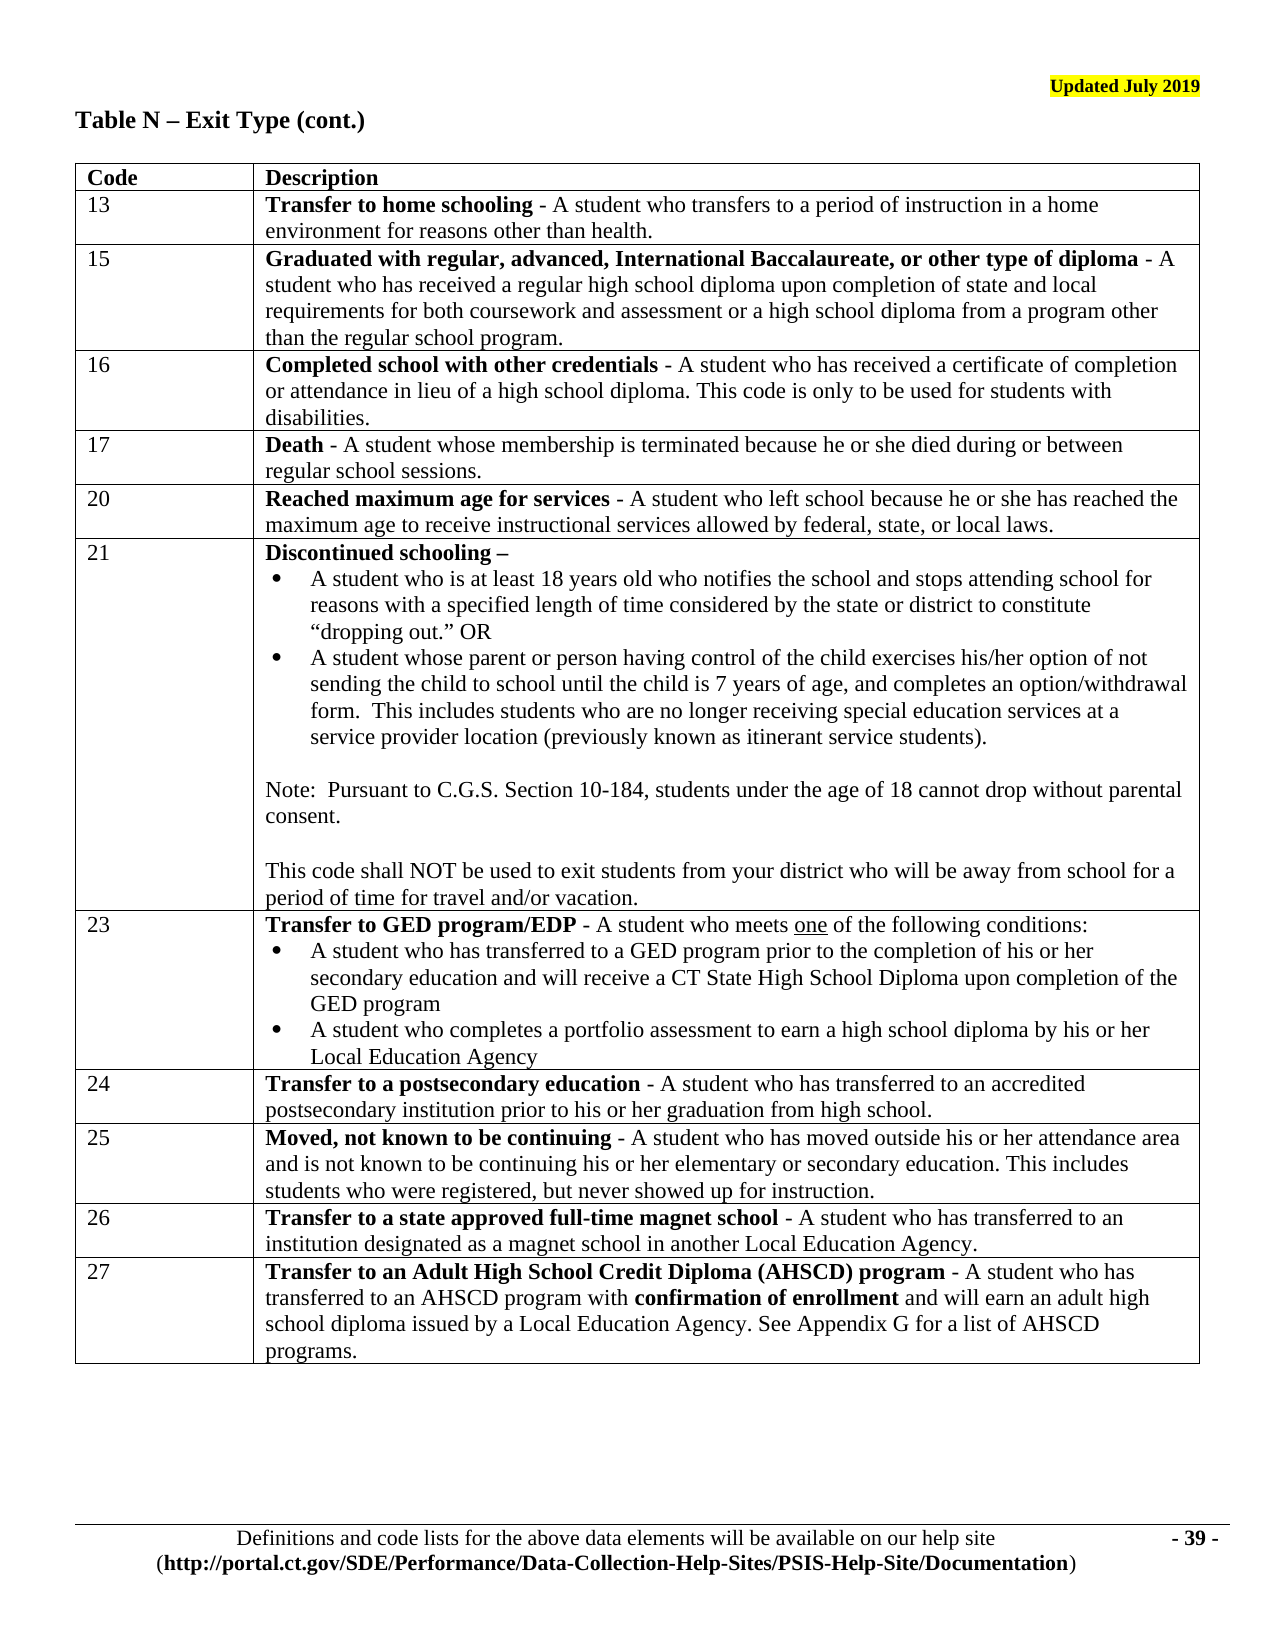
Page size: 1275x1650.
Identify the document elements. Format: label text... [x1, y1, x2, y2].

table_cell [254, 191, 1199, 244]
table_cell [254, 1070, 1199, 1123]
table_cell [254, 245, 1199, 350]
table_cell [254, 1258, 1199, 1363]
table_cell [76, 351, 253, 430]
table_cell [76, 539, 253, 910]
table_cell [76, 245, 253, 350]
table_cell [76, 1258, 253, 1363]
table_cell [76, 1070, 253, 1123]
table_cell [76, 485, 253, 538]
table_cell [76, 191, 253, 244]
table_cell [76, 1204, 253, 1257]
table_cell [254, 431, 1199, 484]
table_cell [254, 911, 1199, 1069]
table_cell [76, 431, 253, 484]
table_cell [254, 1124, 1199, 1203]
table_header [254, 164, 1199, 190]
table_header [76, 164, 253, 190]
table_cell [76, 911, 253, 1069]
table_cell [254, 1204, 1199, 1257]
text Table N – Exit Type (cont.) [75, 105, 1200, 134]
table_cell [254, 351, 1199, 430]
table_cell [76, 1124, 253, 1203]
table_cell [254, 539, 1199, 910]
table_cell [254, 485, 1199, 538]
